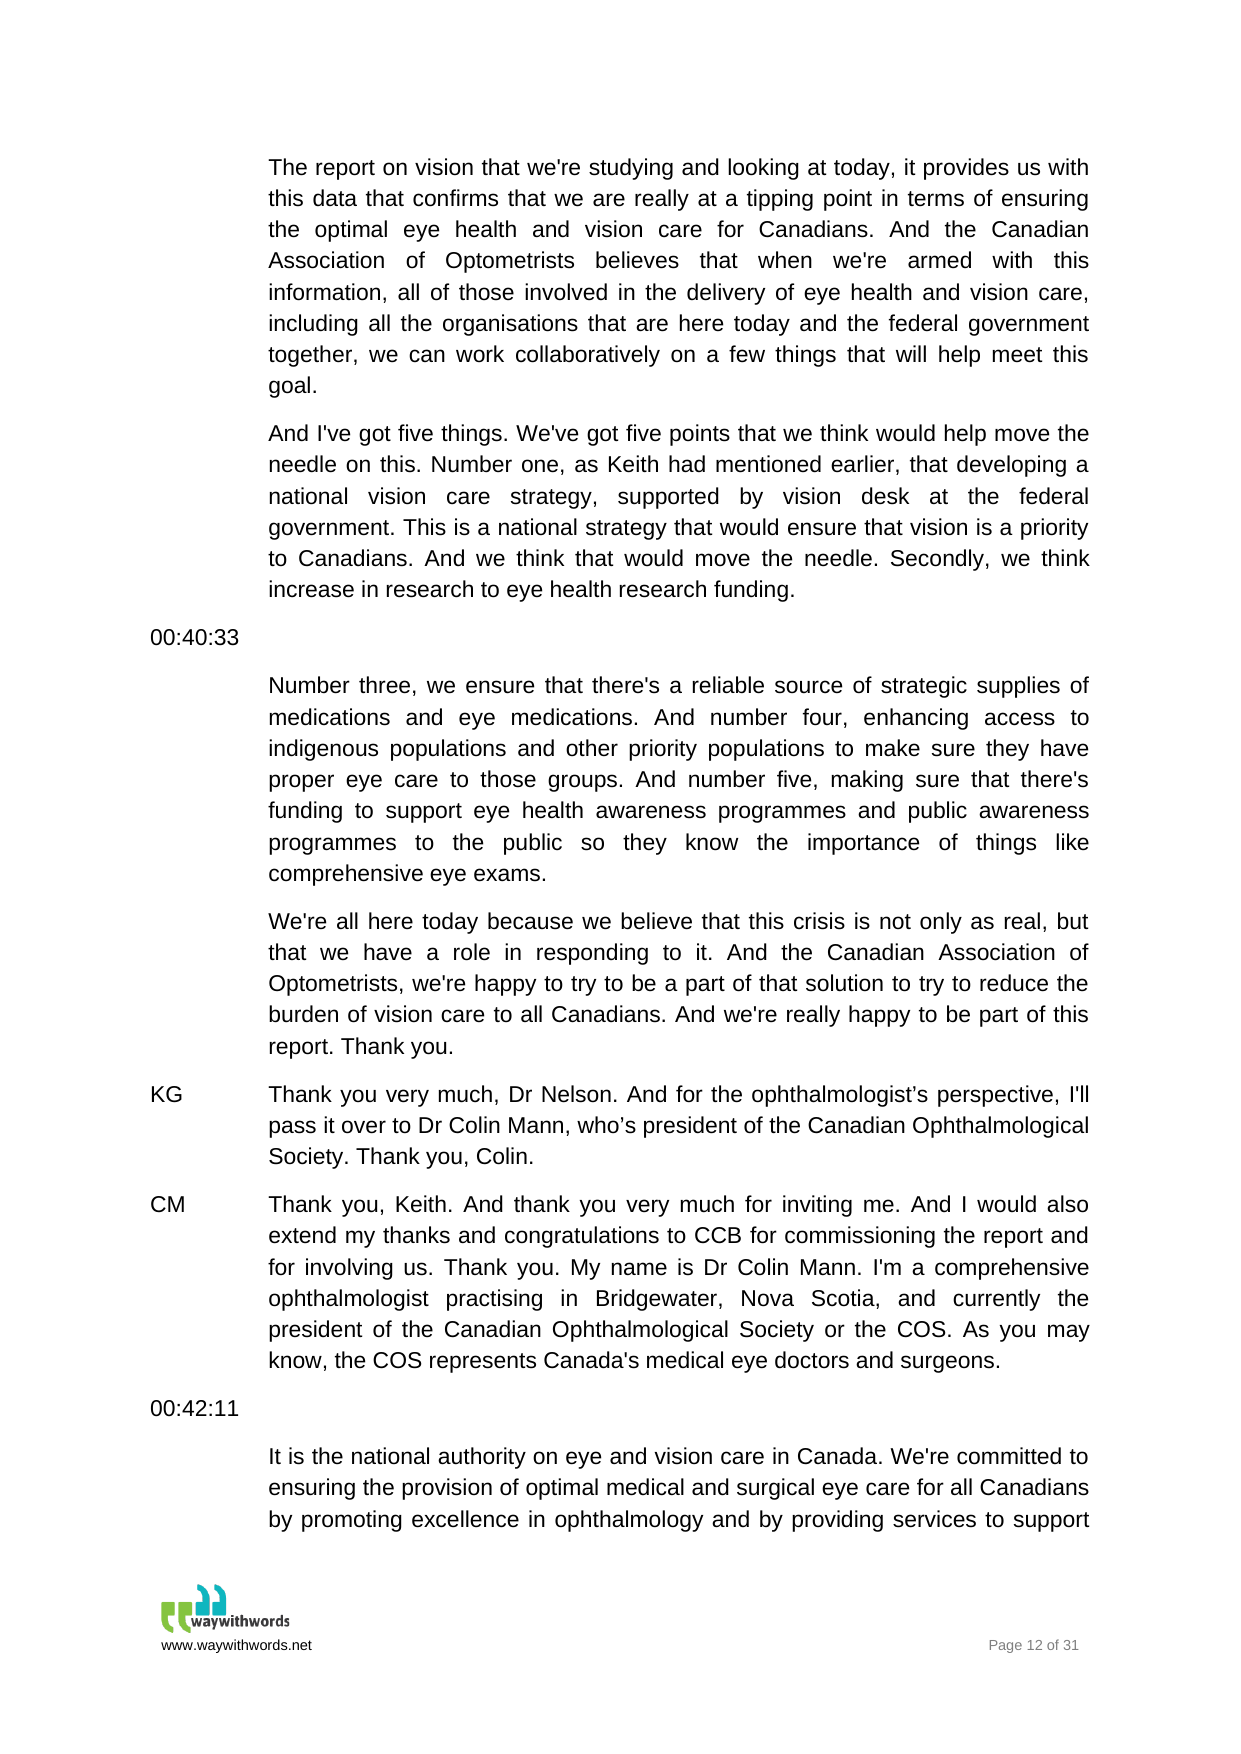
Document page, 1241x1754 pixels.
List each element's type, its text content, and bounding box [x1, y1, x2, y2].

text And I've got five things. We've got five points that we think would help move the needle on this. Number one, as Keith had mentioned earlier, that developing a national vision care strategy, supported by vision desk at the federal government. This is a national strategy that would ensure that vision is a priority to Canadians. And we think that would move the needle. Secondly, we think increase in research to eye health research funding. [150, 417, 1090, 604]
text Number three, we ensure that there's a reliable source of strategic supplies of medications and eye medications. And number four, enhancing access to indigenous populations and other priority populations to make sure they have proper eye care to those groups. And number five, making sure that there's funding to support eye health awareness programmes and public awareness programmes to the public so they know the importance of things like comprehensive eye exams. [150, 669, 1090, 887]
text CM Thank you, Keith. And thank you very much for inviting me. And I would also extend my thanks and congratulations to CCB for commissioning the report and for involving us. Thank you. My name is Dr Colin Mann. I'm a comprehensive ophthalmologist practising in Bridgewater, Nova Scotia, and currently the president of the Canadian Ophthalmological Society or the COS. As you may know, the COS represents Canada's medical eye doctors and surgeons. [150, 1187, 1090, 1375]
text 00:40:33 [150, 621, 1090, 652]
text The report on vision that we're studying and looking at today, it provides us with this data that confirms that we are really at a tipping point in terms of ensuring the optimal eye health and vision care for Canadians. And the Canadian Association of Optometrists believes that when we're armed with this information, all of those involved in the delivery of eye health and vision care, including all the organisations that are here today and the federal government together, we can work collaboratively on a few things that will help meet this goal. [150, 150, 1090, 400]
text 00:42:11 [150, 1392, 1090, 1423]
picture [161, 1583, 290, 1637]
text We're all here today because we believe that this crisis is not only as real, but that we have a role in responding to it. And the Canadian Association of Optometrists, we're happy to try to be a part of that solution to try to reduce the burden of vision care to all Canadians. And we're really happy to be part of this report. Thank you. [150, 904, 1090, 1060]
text KG Thank you very much, Dr Nelson. And for the ophthalmologist’s perspective, I'll pass it over to Dr Colin Mann, who’s president of the Canadian Ophthalmological Society. Thank you, Colin. [150, 1077, 1090, 1171]
